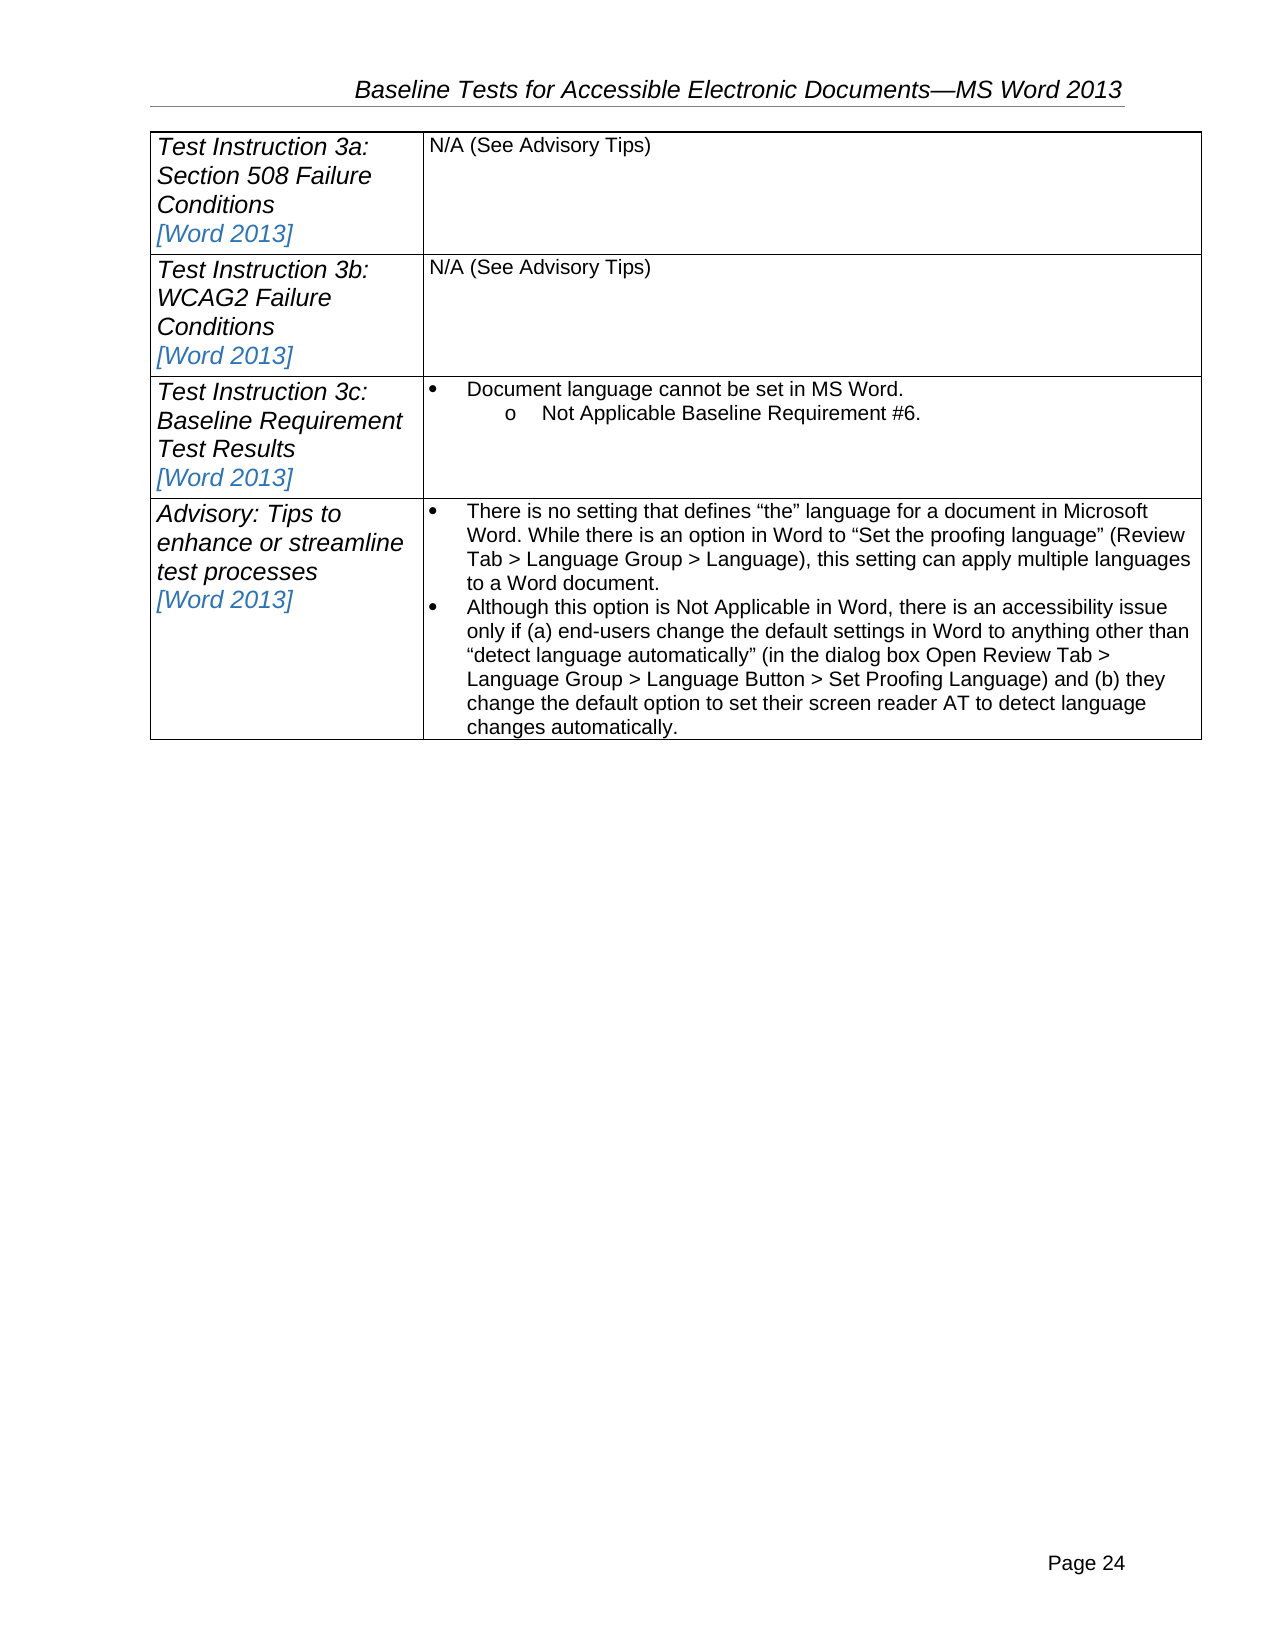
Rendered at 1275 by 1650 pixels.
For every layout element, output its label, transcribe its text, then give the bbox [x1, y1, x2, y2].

table_cell N/A (See Advisory Tips) [424, 133, 1201, 254]
table_cell There is no setting that defines “the” language for a document in Microsoft Word. While there is an option in Word to “Set the proofing language” (Review Tab > Language Group > Language), this setting can apply multiple languages to a Word document. Although this option is Not Applicable in Word, there is an accessibility issue only if (a) end-users change the default settings in Word to anything other than “detect language automatically” (in the dialog box Open Review Tab > Language Group > Language Button > Set Proofing Language) and (b) they change the default option to set their screen reader AT to detect language changes automatically. [424, 499, 1201, 739]
table_cell Document language cannot be set in MS Word. Not Applicable Baseline Requirement #6. [424, 377, 1201, 498]
table_cell Advisory: Tips to enhance or streamline test processes [Word 2013] [151, 499, 423, 739]
table_cell Test Instruction 3a: Section 508 Failure Conditions [Word 2013] [151, 133, 423, 254]
table_cell Test Instruction 3b: WCAG2 Failure Conditions [Word 2013] [151, 255, 423, 376]
table_cell N/A (See Advisory Tips) [424, 255, 1201, 376]
table_cell Test Instruction 3c: Baseline Requirement Test Results [Word 2013] [151, 377, 423, 498]
